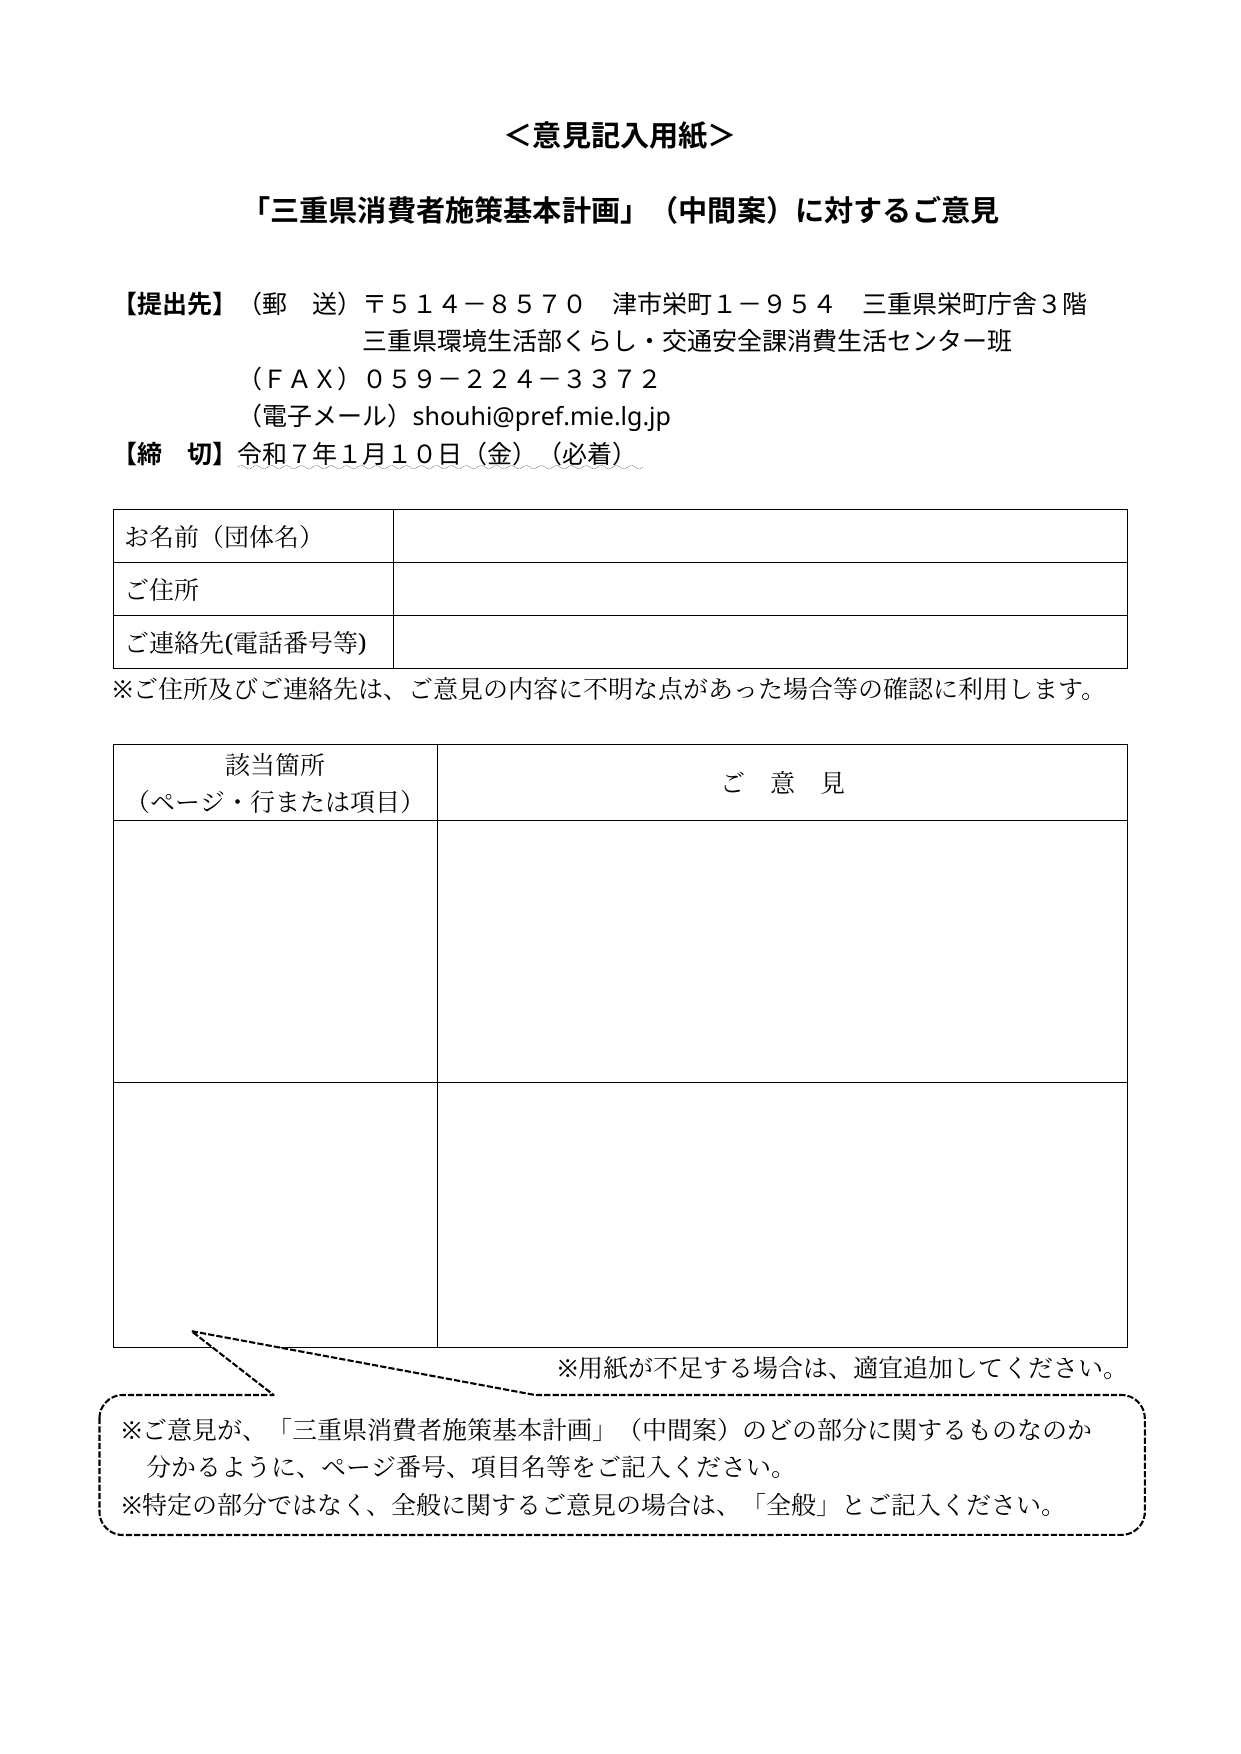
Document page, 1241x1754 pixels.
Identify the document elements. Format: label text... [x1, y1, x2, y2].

text （ＦＡＸ）０５９－２２４－３３７２ [112, 359, 1128, 396]
text ※用紙が不足する場合は、適宜追加してください。 [112, 1348, 258, 1385]
table_cell [438, 821, 1127, 1082]
table_header ご 意 見 [438, 745, 1127, 819]
text 【提出先】（郵 送）〒５１４－８５７０ 津市栄町１－９５４ 三重県栄町庁舎３階 [112, 284, 1128, 321]
text （電子メール）shouhi@pref.mie.lg.jp [112, 396, 1128, 434]
text 三重県環境生活部くらし・交通安全課消費生活センター班 [112, 321, 1128, 359]
table_cell [394, 563, 1127, 614]
text ※用紙が不足する場合は、適宜追加してください。 [294, 1348, 1128, 1385]
text 「三重県消費者施策基本計画」（中間案）に対するご意見 [112, 171, 1128, 246]
text ＜意見記入用紙＞ [112, 96, 1128, 171]
table_cell [394, 616, 1127, 667]
table_cell ご連絡先(電話番号等) [114, 616, 393, 667]
table_header 該当箇所 （ページ・行または項目） [114, 745, 437, 819]
text 【締 切】令和７年１月１０日（金）（必着） [112, 434, 1128, 471]
table_header お名前（団体名） [114, 510, 393, 562]
table_header [394, 510, 1127, 562]
table_cell [438, 1083, 1127, 1347]
table_cell ご住所 [114, 563, 393, 614]
table_cell [114, 1083, 437, 1347]
table_cell [114, 821, 437, 1082]
text ※ご住所及びご連絡先は、ご意見の内容に不明な点があった場合等の確認に利用します。 [112, 669, 1128, 706]
